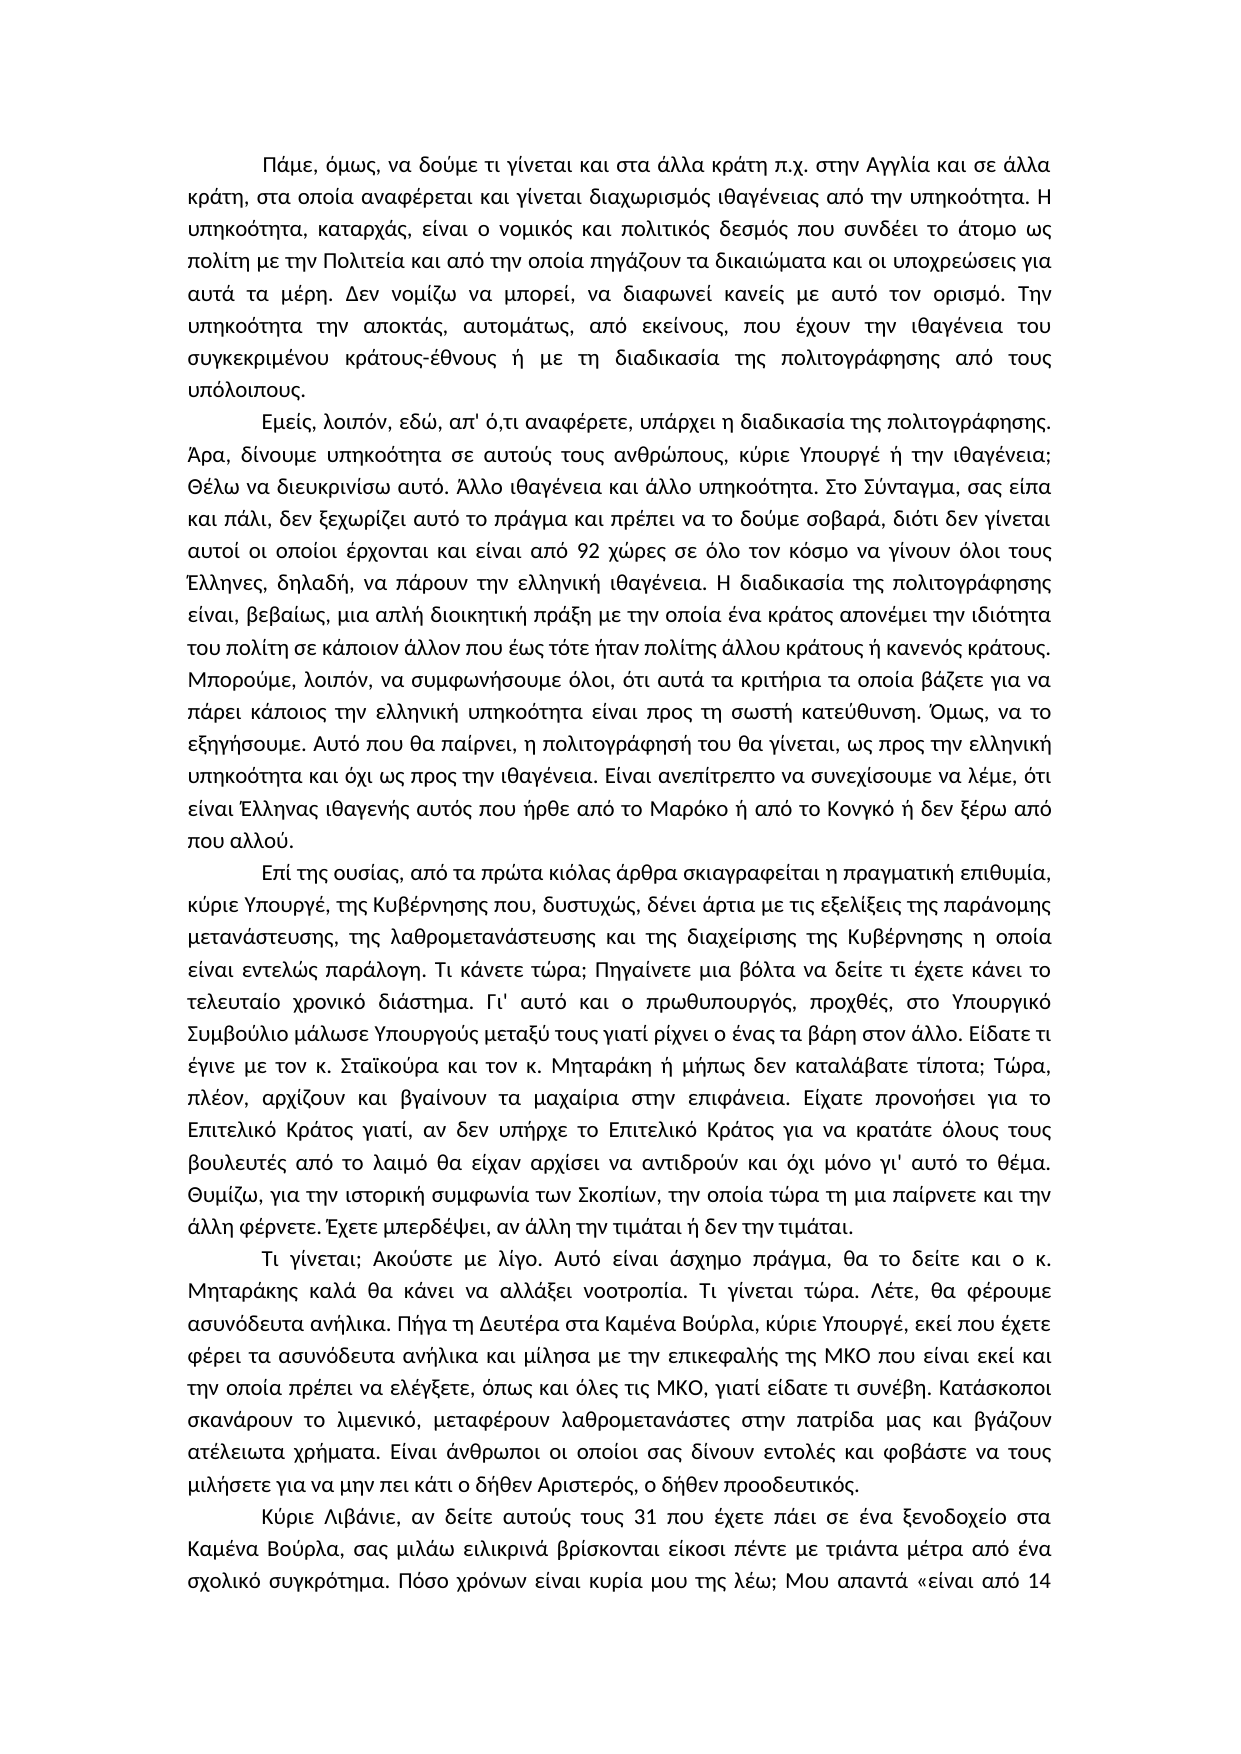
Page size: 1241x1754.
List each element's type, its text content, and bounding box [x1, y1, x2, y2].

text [187, 1502, 1053, 1594]
text Τι γίνεται; Ακούστε με λίγο. Αυτό είναι άσχημο πράγμα, θα το δείτε και ο κ. Μηταράκης καλά θα κάνει να αλλάξει νοοτροπία. Τι γίνεται τώρα. Λέτε, θα φέρουμε ασυνόδευτα ανήλικα. Πήγα τη Δευτέρα στα Καμένα Βούρλα, κύριε Υπουργέ, εκεί που έχετε φέρει τα ασυνόδευτα ανήλικα και μίλησα με την επικεφαλής της ΜΚΟ που είναι εκεί και την οποία πρέπει να ελέγξετε, όπως και όλες τις ΜΚΟ, γιατί είδατε τι συνέβη. Κατάσκοποι σκανάρουν το λιμενικό, μεταφέρουν λαθρομετανάστες στην πατρίδα μας και βγάζουν ατέλειωτα χρήματα. Είναι άνθρωποι οι οποίοι σας δίνουν εντολές και φοβάστε να τους μιλήσετε για να μην πει κάτι ο δήθεν Αριστερός, ο δήθεν προοδευτικός. [187, 1244, 1053, 1498]
text Εμείς, λοιπόν, εδώ, απ' ό,τι αναφέρετε, υπάρχει η διαδικασία της πολιτογράφησης. Άρα, δίνουμε υπηκοότητα σε αυτούς τους ανθρώπους, κύριε Υπουργέ ή την ιθαγένεια; Θέλω να διευκρινίσω αυτό. Άλλο ιθαγένεια και άλλο υπηκοότητα. Στο Σύνταγμα, σας είπα και πάλι, δεν ξεχωρίζει αυτό το πράγμα και πρέπει να το δούμε σοβαρά, διότι δεν γίνεται αυτοί οι οποίοι έρχονται και είναι από 92 χώρες σε όλο τον κόσμο να γίνουν όλοι τους Έλληνες, δηλαδή, να πάρουν την ελληνική ιθαγένεια. Η διαδικασία της πολιτογράφησης είναι, βεβαίως, μια απλή διοικητική πράξη με την οποία ένα κράτος απονέμει την ιδιότητα του πολίτη σε κάποιον άλλον που έως τότε ήταν πολίτης άλλου κράτους ή κανενός κράτους. Μπορούμε, λοιπόν, να συμφωνήσουμε όλοι, ότι αυτά τα κριτήρια τα οποία βάζετε για να πάρει κάποιος την ελληνική υπηκοότητα είναι προς τη σωστή κατεύθυνση. Όμως, να το εξηγήσουμε. Αυτό που θα παίρνει, η πολιτογράφησή του θα γίνεται, ως προς την ελληνική υπηκοότητα και όχι ως προς την ιθαγένεια. Είναι ανεπίτρεπτο να συνεχίσουμε να λέμε, ότι είναι Έλληνας ιθαγενής αυτός που ήρθε από το Μαρόκο ή από το Κονγκό ή δεν ξέρω από που αλλού. [187, 407, 1053, 854]
text Επί της ουσίας, από τα πρώτα κιόλας άρθρα σκιαγραφείται η πραγματική επιθυμία, κύριε Υπουργέ, της Κυβέρνησης που, δυστυχώς, δένει άρτια με τις εξελίξεις της παράνομης μετανάστευσης, της λαθρομετανάστευσης και της διαχείρισης της Κυβέρνησης η οποία είναι εντελώς παράλογη. Τι κάνετε τώρα; Πηγαίνετε μια βόλτα να δείτε τι έχετε κάνει το τελευταίο χρονικό διάστημα. Γι' αυτό και ο πρωθυπουργός, προχθές, στο Υπουργικό Συμβούλιο μάλωσε Υπουργούς μεταξύ τους γιατί ρίχνει ο ένας τα βάρη στον άλλο. Είδατε τι έγινε με τον κ. Σταϊκούρα και τον κ. Μηταράκη ή μήπως δεν καταλάβατε τίποτα; Τώρα, πλέον, αρχίζουν και βγαίνουν τα μαχαίρια στην επιφάνεια. Είχατε προνοήσει για το Επιτελικό Κράτος γιατί, αν δεν υπήρχε το Επιτελικό Κράτος για να κρατάτε όλους τους βουλευτές από το λαιμό θα είχαν αρχίσει να αντιδρούν και όχι μόνο γι' αυτό το θέμα. Θυμίζω, για την ιστορική συμφωνία των Σκοπίων, την οποία τώρα τη μια παίρνετε και την άλλη φέρνετε. Έχετε μπερδέψει, αν άλλη την τιμάται ή δεν την τιμάται. [187, 858, 1053, 1240]
text Πάμε, όμως, να δούμε τι γίνεται και στα άλλα κράτη π.χ. στην Αγγλία και σε άλλα κράτη, στα οποία αναφέρεται και γίνεται διαχωρισμός ιθαγένειας από την υπηκοότητα. Η υπηκοότητα, καταρχάς, είναι ο νομικός και πολιτικός δεσμός που συνδέει το άτομο ως πολίτη με την Πολιτεία και από την οποία πηγάζουν τα δικαιώματα και οι υποχρεώσεις για αυτά τα μέρη. Δεν νομίζω να μπορεί, να διαφωνεί κανείς με αυτό τον ορισμό. Την υπηκοότητα την αποκτάς, αυτομάτως, από εκείνους, που έχουν την ιθαγένεια του συγκεκριμένου κράτους-έθνους ή με τη διαδικασία της πολιτογράφησης από τους υπόλοιπους. [187, 150, 1053, 403]
